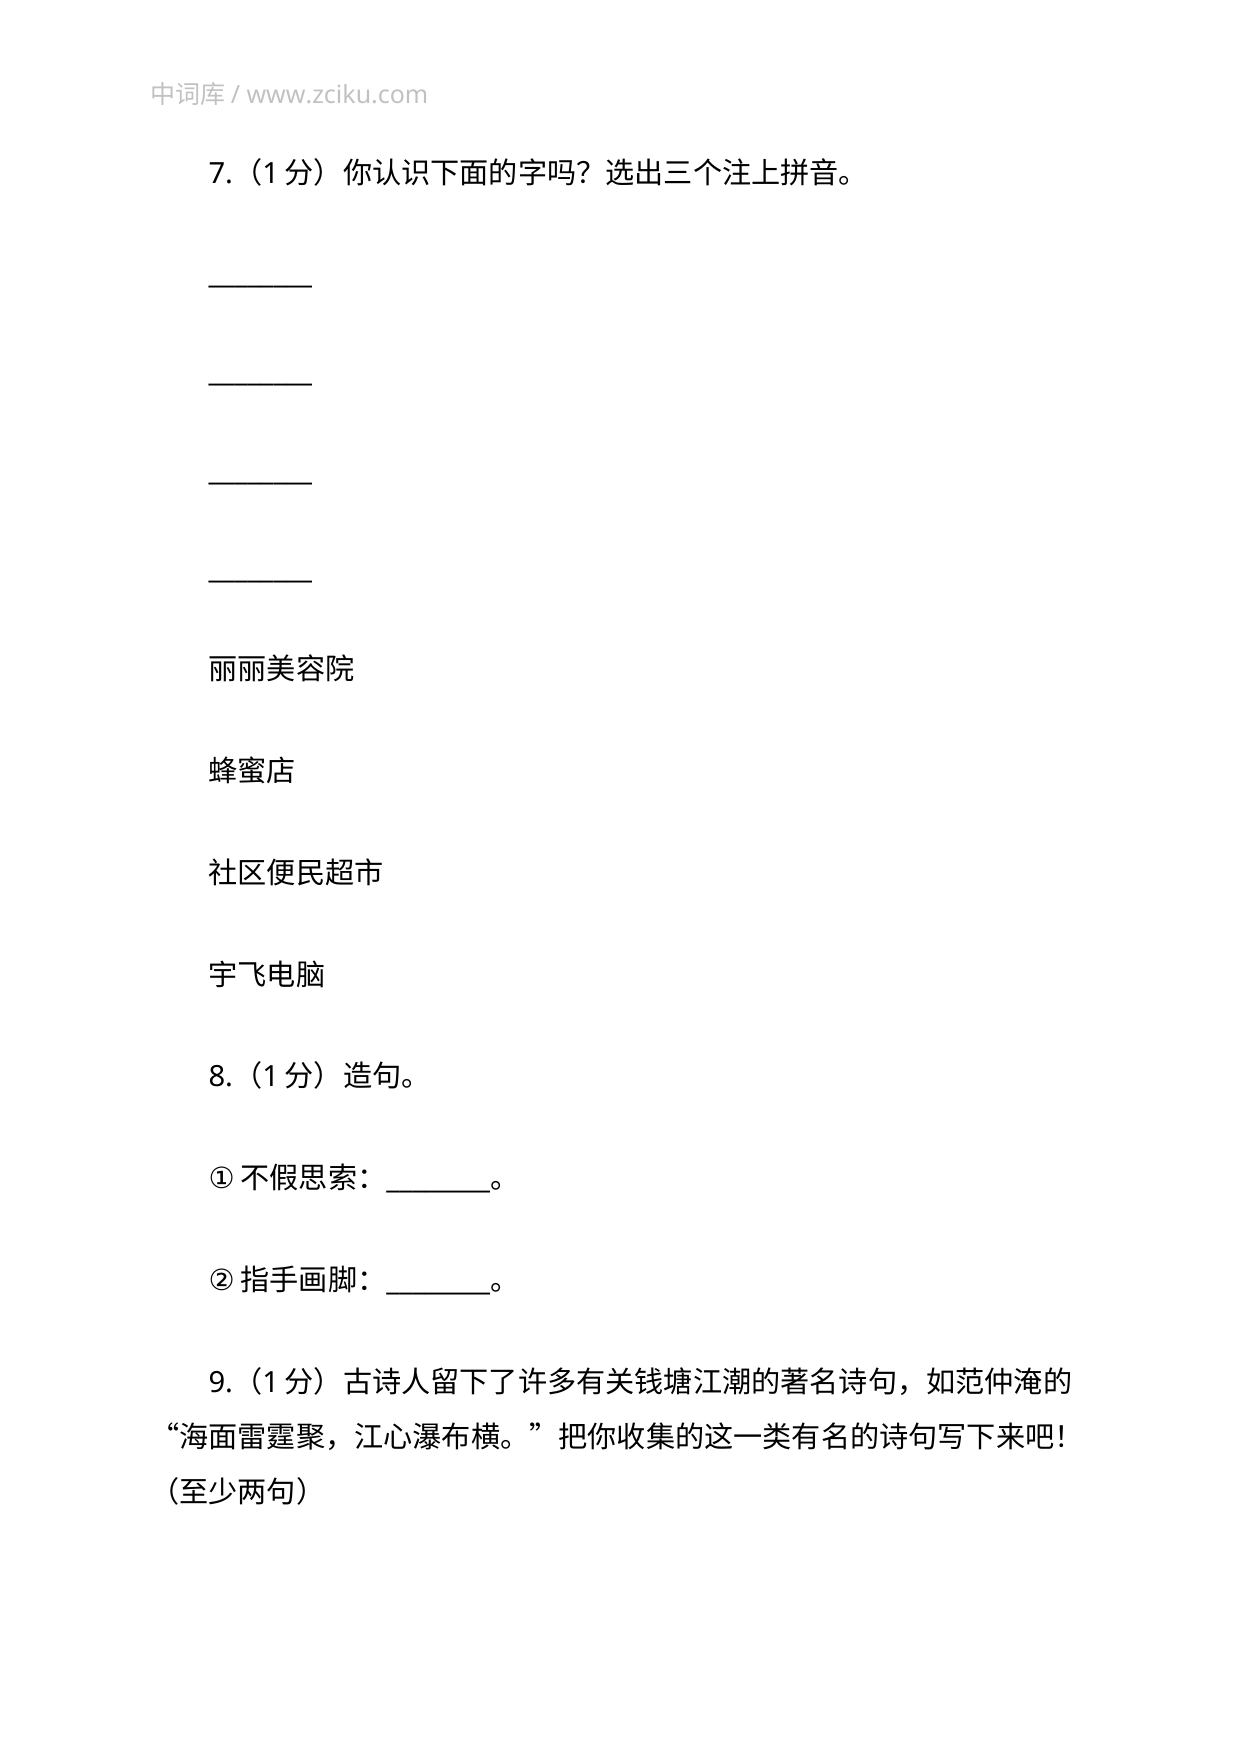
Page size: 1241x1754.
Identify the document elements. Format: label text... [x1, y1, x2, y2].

text 蜂蜜店 [150, 747, 1090, 790]
text ②指手画脚：________。 [150, 1257, 1090, 1299]
text ________ [150, 350, 1090, 390]
text 社区便民超市 [150, 849, 1090, 892]
text ________ [150, 449, 1090, 488]
text 宇飞电脑 [150, 951, 1090, 993]
text ________ [150, 252, 1090, 292]
text 7.（1分）你认识下面的字吗？选出三个注上拼音。 [150, 150, 1090, 192]
text ________ [150, 547, 1090, 587]
text ①不假思索：________。 [150, 1155, 1090, 1197]
text 8.（1分）造句。 [150, 1053, 1090, 1095]
text 丽丽美容院 [150, 646, 1090, 688]
text 9.（1分）古诗人留下了许多有关钱塘江潮的著名诗句，如范仲淹的“海面雷霆聚，江心瀑布横。”把你收集的这一类有名的诗句写下来吧！（至少两句） [150, 1359, 1090, 1511]
